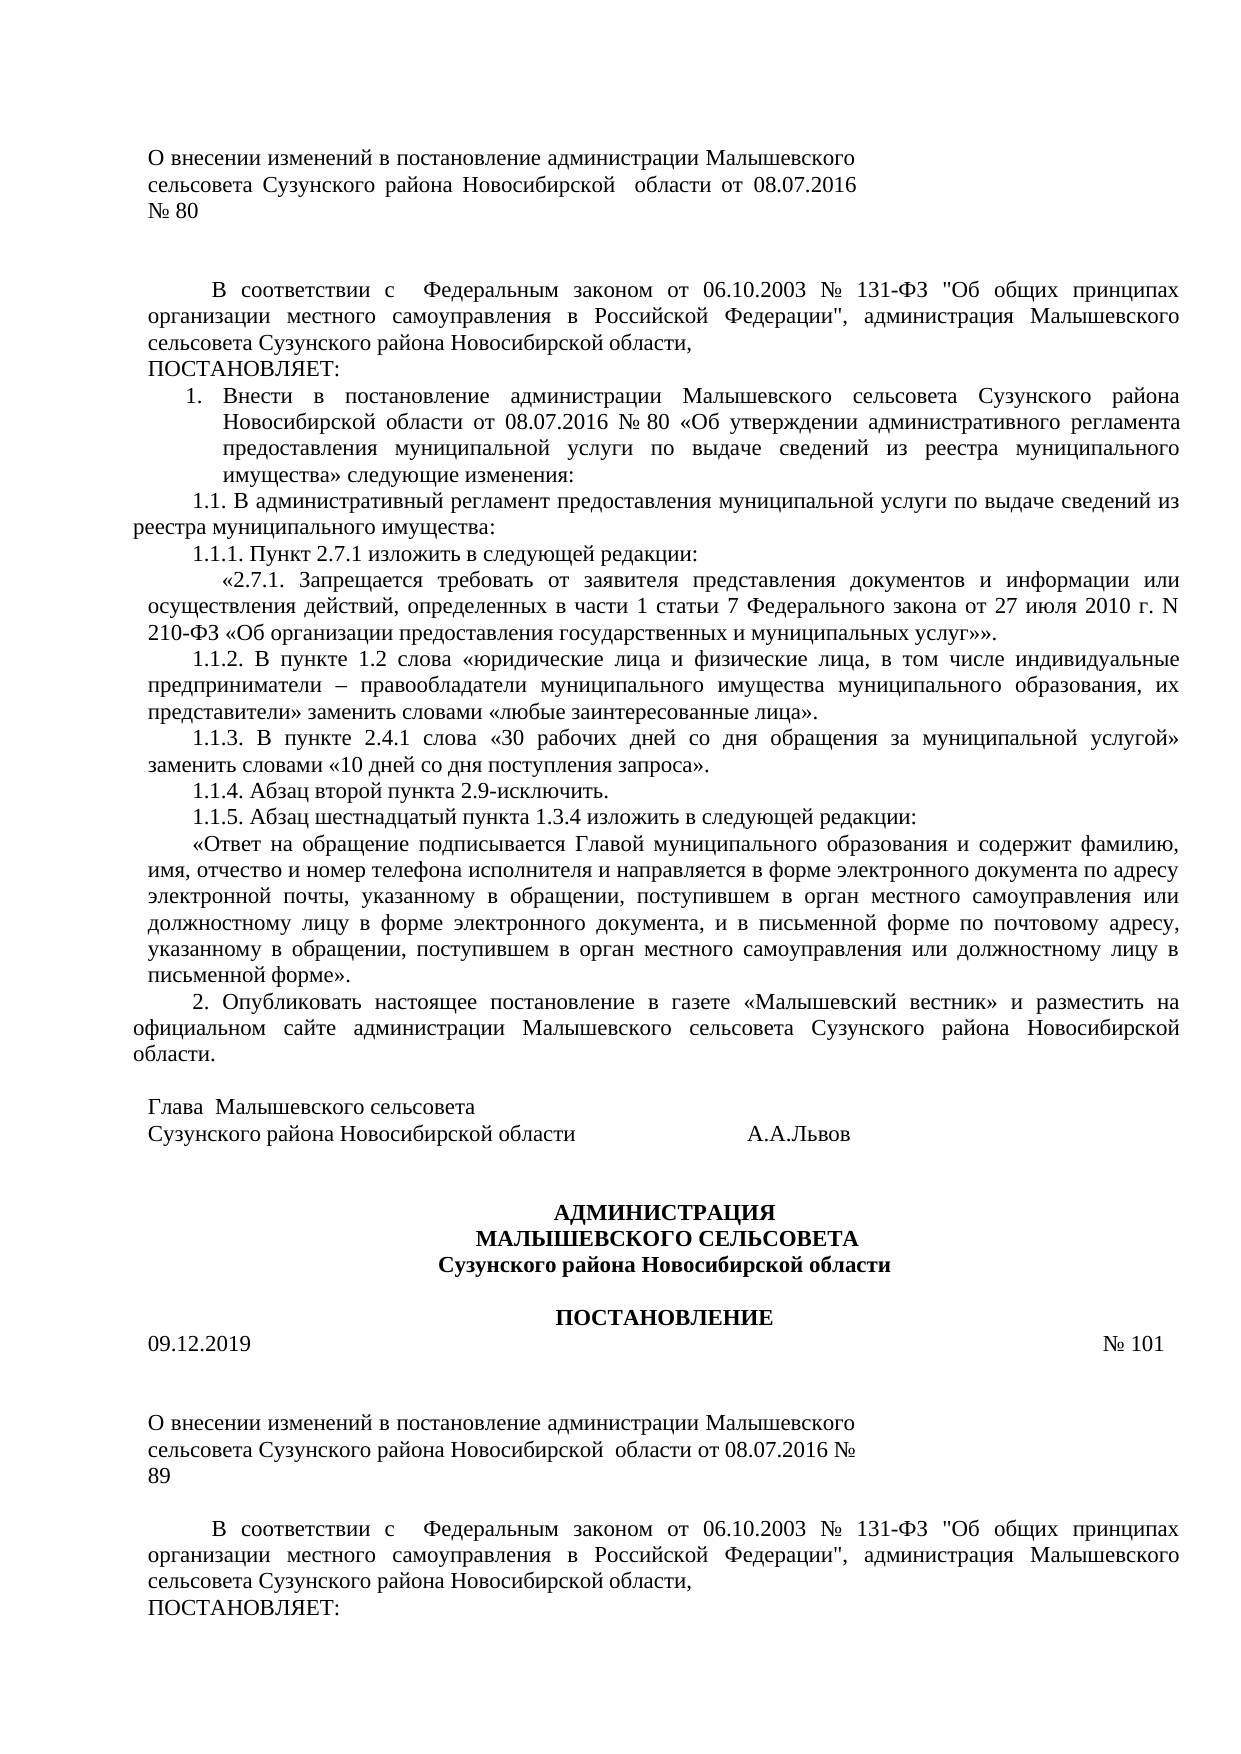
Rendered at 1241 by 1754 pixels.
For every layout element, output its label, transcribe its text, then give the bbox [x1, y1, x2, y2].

text Сузунского района Новосибирской области [148, 1251, 1181, 1278]
text 1.1.1. Пункт 2.7.1 изложить в следующей редакции: [148, 540, 1181, 566]
text 1.1.2. В пункте 1.2 слова «юридические лица и физические лица, в том числе индивидуальные предприниматели – правообладатели муниципального имущества муниципального образования, их представители» заменить словами «любые заинтересованные лица». [148, 645, 1181, 724]
text АДМИНИСТРАЦИЯ [148, 1199, 1181, 1225]
text О внесении изменений в постановление администрации Малышевского сельсовета Сузунского района Новосибирской области от 08.07.2016 № 89 [148, 1409, 856, 1488]
text 09.12.2019 № 101 [148, 1330, 1181, 1357]
text В соответствии с Федеральным законом от 06.10.2003 № 131-ФЗ "Об общих принципах организации местного самоуправления в Российской Федерации", администрация Малышевского сельсовета Сузунского района Новосибирской области, [148, 1515, 1181, 1594]
text 1.1.5. Абзац шестнадцатый пункта 1.3.4 изложить в следующей редакции: [148, 803, 1181, 830]
text О внесении изменений в постановление администрации Малышевского сельсовета Сузунского района Новосибирской области от 08.07.2016 № 80 [148, 144, 856, 223]
text «2.7.1. Запрещается требовать от заявителя представления документов и информации или осуществления действий, определенных в части 1 статьи 7 Федерального закона от 27 июля 2010 г. N 210-ФЗ «Об организации предоставления государственных и муниципальных услуг»». [148, 566, 1181, 645]
text Сузунского района Новосибирской области А.А.Львов [148, 1119, 1181, 1146]
text 1.1.4. Абзац второй пункта 2.9-исключить. [148, 777, 1181, 803]
text МАЛЫШЕВСКОГО СЕЛЬСОВЕТА [148, 1225, 1181, 1251]
text ПОСТАНОВЛЯЕТ: [148, 1594, 1181, 1620]
text Глава Малышевского сельсовета [148, 1093, 1181, 1119]
text 1.1.3. В пункте 2.4.1 слова «30 рабочих дней со дня обращения за муниципальной услугой» заменить словами «10 дней со дня поступления запроса». [148, 724, 1181, 777]
text 2. Опубликовать настоящее постановление в газете «Малышевский вестник» и разместить на официальном сайте администрации Малышевского сельсовета Сузунского района Новосибирской области. [133, 988, 1181, 1067]
list Внести в постановление администрации Малышевского сельсовета Сузунского района Новосибирской области от 08.07.2016 № 80 «Об утверждении административного регламента предоставления муниципальной услуги по выдаче сведений из реестра муниципального имущества» следующие изменения: [185, 382, 1181, 487]
text ПОСТАНОВЛЯЕТ: [148, 355, 1181, 382]
text ПОСТАНОВЛЕНИЕ [148, 1304, 1181, 1330]
text 1.1. В административный регламент предоставления муниципальной услуги по выдаче сведений из реестра муниципального имущества: [133, 487, 1181, 540]
text «Ответ на обращение подписывается Главой муниципального образования и содержит фамилию, имя, отчество и номер телефона исполнителя и направляется в форме электронного документа по адресу электронной почты, указанному в обращении, поступившем в орган местного самоуправления или должностному лицу в форме электронного документа, и в письменной форме по почтовому адресу, указанному в обращении, поступившем в орган местного самоуправления или должностному лицу в письменной форме». [148, 830, 1181, 988]
text В соответствии с Федеральным законом от 06.10.2003 № 131-ФЗ "Об общих принципах организации местного самоуправления в Российской Федерации", администрация Малышевского сельсовета Сузунского района Новосибирской области, [148, 276, 1181, 355]
